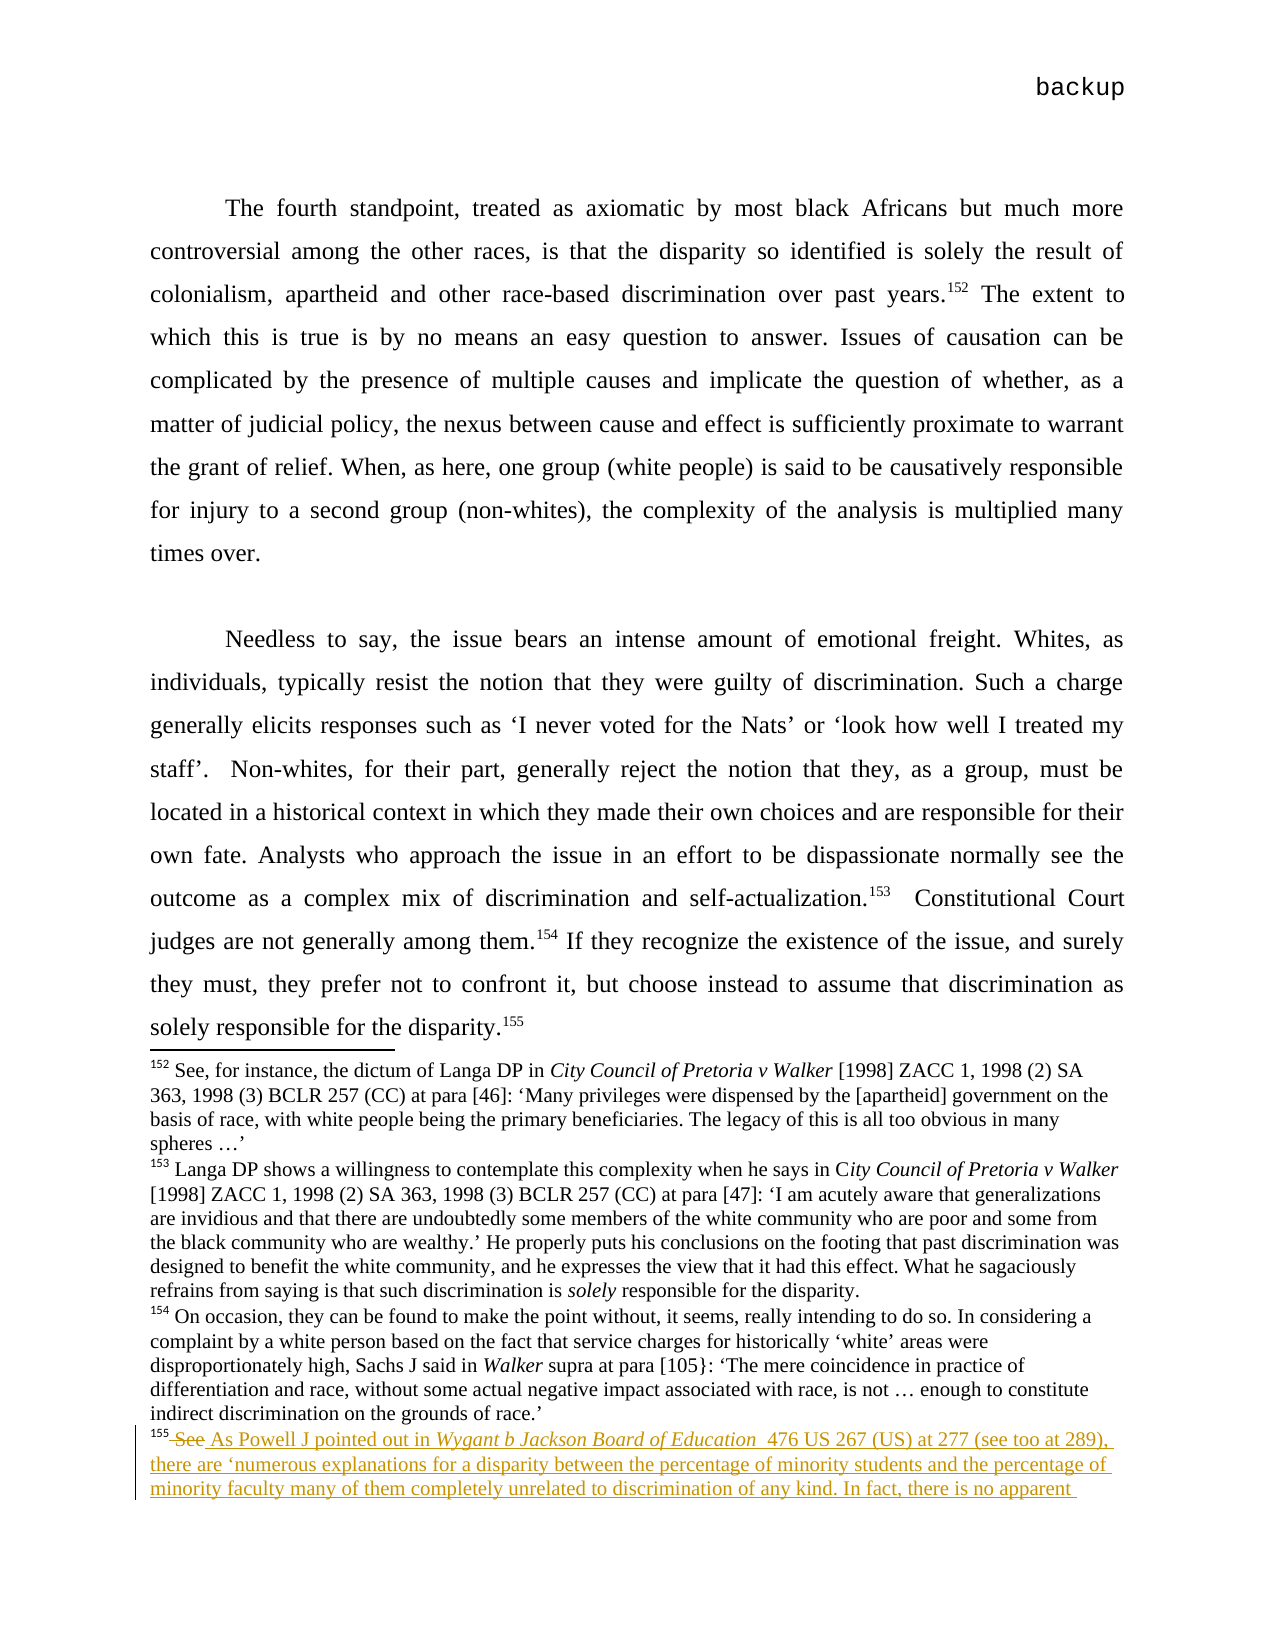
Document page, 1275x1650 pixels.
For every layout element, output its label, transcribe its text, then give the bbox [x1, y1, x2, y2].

text Needless to say, the issue bears an intense amount of emotional freight. Whites, as individuals, typically resist the notion that they were guilty of discrimination. Such a charge generally elicits responses such as ‘I never voted for the Nats’ or ‘look how well I treated my staff’. Non-whites, for their part, generally reject the notion that they, as a group, must be located in a historical context in which they made their own choices and are responsible for their own fate. Analysts who approach the issue in an effort to be dispassionate normally see the outcome as a complex mix of discrimination and self-actualization. Constitutional Court judges are not generally among them. If they recognize the existence of the issue, and surely they must, they prefer not to confront it, but choose instead to assume that discrimination as solely responsible for the disparity. [150, 624, 1125, 1041]
text The fourth standpoint, treated as axiomatic by most black Africans but much more controversial among the other races, is that the disparity so identified is solely the result of colonialism, apartheid and other race-based discrimination over past years. The extent to which this is true is by no means an easy question to answer. Issues of causation can be complicated by the presence of multiple causes and implicate the question of whether, as a matter of judicial policy, the nexus between cause and effect is sufficiently proximate to warrant the grant of relief. When, as here, one group (white people) is said to be causatively responsible for injury to a second group (non-whites), the complexity of the analysis is multiplied many times over. [150, 193, 1125, 567]
